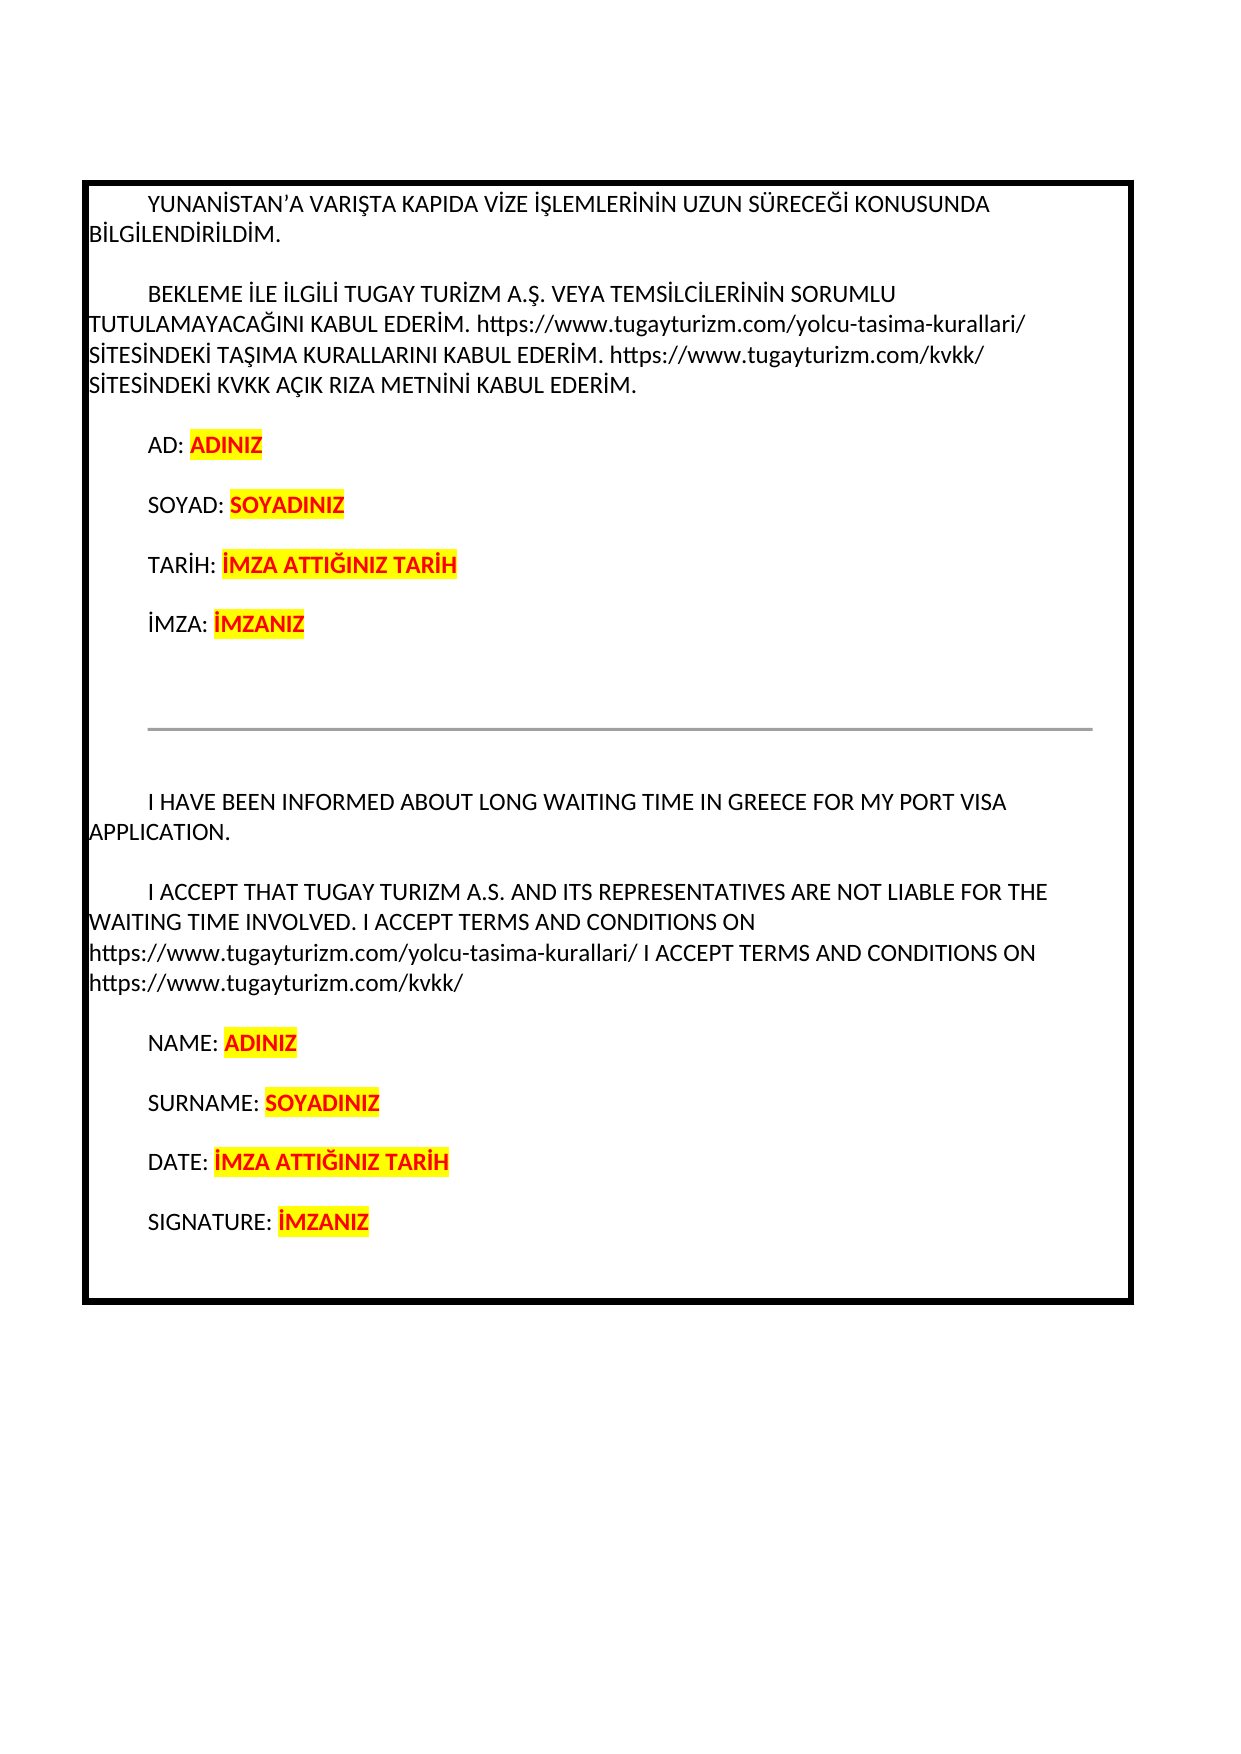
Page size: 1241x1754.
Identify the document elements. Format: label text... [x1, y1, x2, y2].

text I ACCEPT THAT TUGAY TURIZM A.S. AND ITS REPRESENTATIVES ARE NOT LIABLE FOR THE WAITING TIME INVOLVED. I ACCEPT TERMS AND CONDITIONS ON https://www.tugayturizm.com/yolcu-tasima-kurallari/ I ACCEPT TERMS AND CONDITIONS ON https://www.tugayturizm.com/kvkk/ [89, 868, 1128, 998]
text SIGNATURE: İMZANIZ [89, 1198, 1128, 1237]
text I HAVE BEEN INFORMED ABOUT LONG WAITING TIME IN GREECE FOR MY PORT VISA APPLICATION. [89, 777, 1128, 847]
text NAME: ADINIZ [89, 1019, 1128, 1058]
text TARİH: İMZA ATTIĞINIZ TARİH [89, 540, 1128, 579]
text AD: ADINIZ [89, 421, 1128, 460]
text SURNAME: SOYADINIZ [89, 1078, 1128, 1117]
text İMZA: İMZANIZ [89, 600, 1128, 639]
text BEKLEME İLE İLGİLİ TUGAY TURİZM A.Ş. VEYA TEMSİLCİLERİNİN SORUMLU TUTULAMAYACAĞINI KABUL EDERİM. https://www.tugayturizm.com/yolcu-tasima-kurallari/ SİTESİNDEKİ TAŞIMA KURALLARINI KABUL EDERİM. https://www.tugayturizm.com/kvkk/ SİTESİNDEKİ KVKK AÇIK RIZA METNİNİ KABUL EDERİM. [89, 270, 1128, 400]
text YUNANİSTAN’A VARIŞTA KAPIDA VİZE İŞLEMLERİNİN UZUN SÜRECEĞİ KONUSUNDA BİLGİLENDİRİLDİM. [89, 186, 1128, 249]
text DATE: İMZA ATTIĞINIZ TARİH [89, 1138, 1128, 1177]
text SOYAD: SOYADINIZ [89, 481, 1128, 519]
